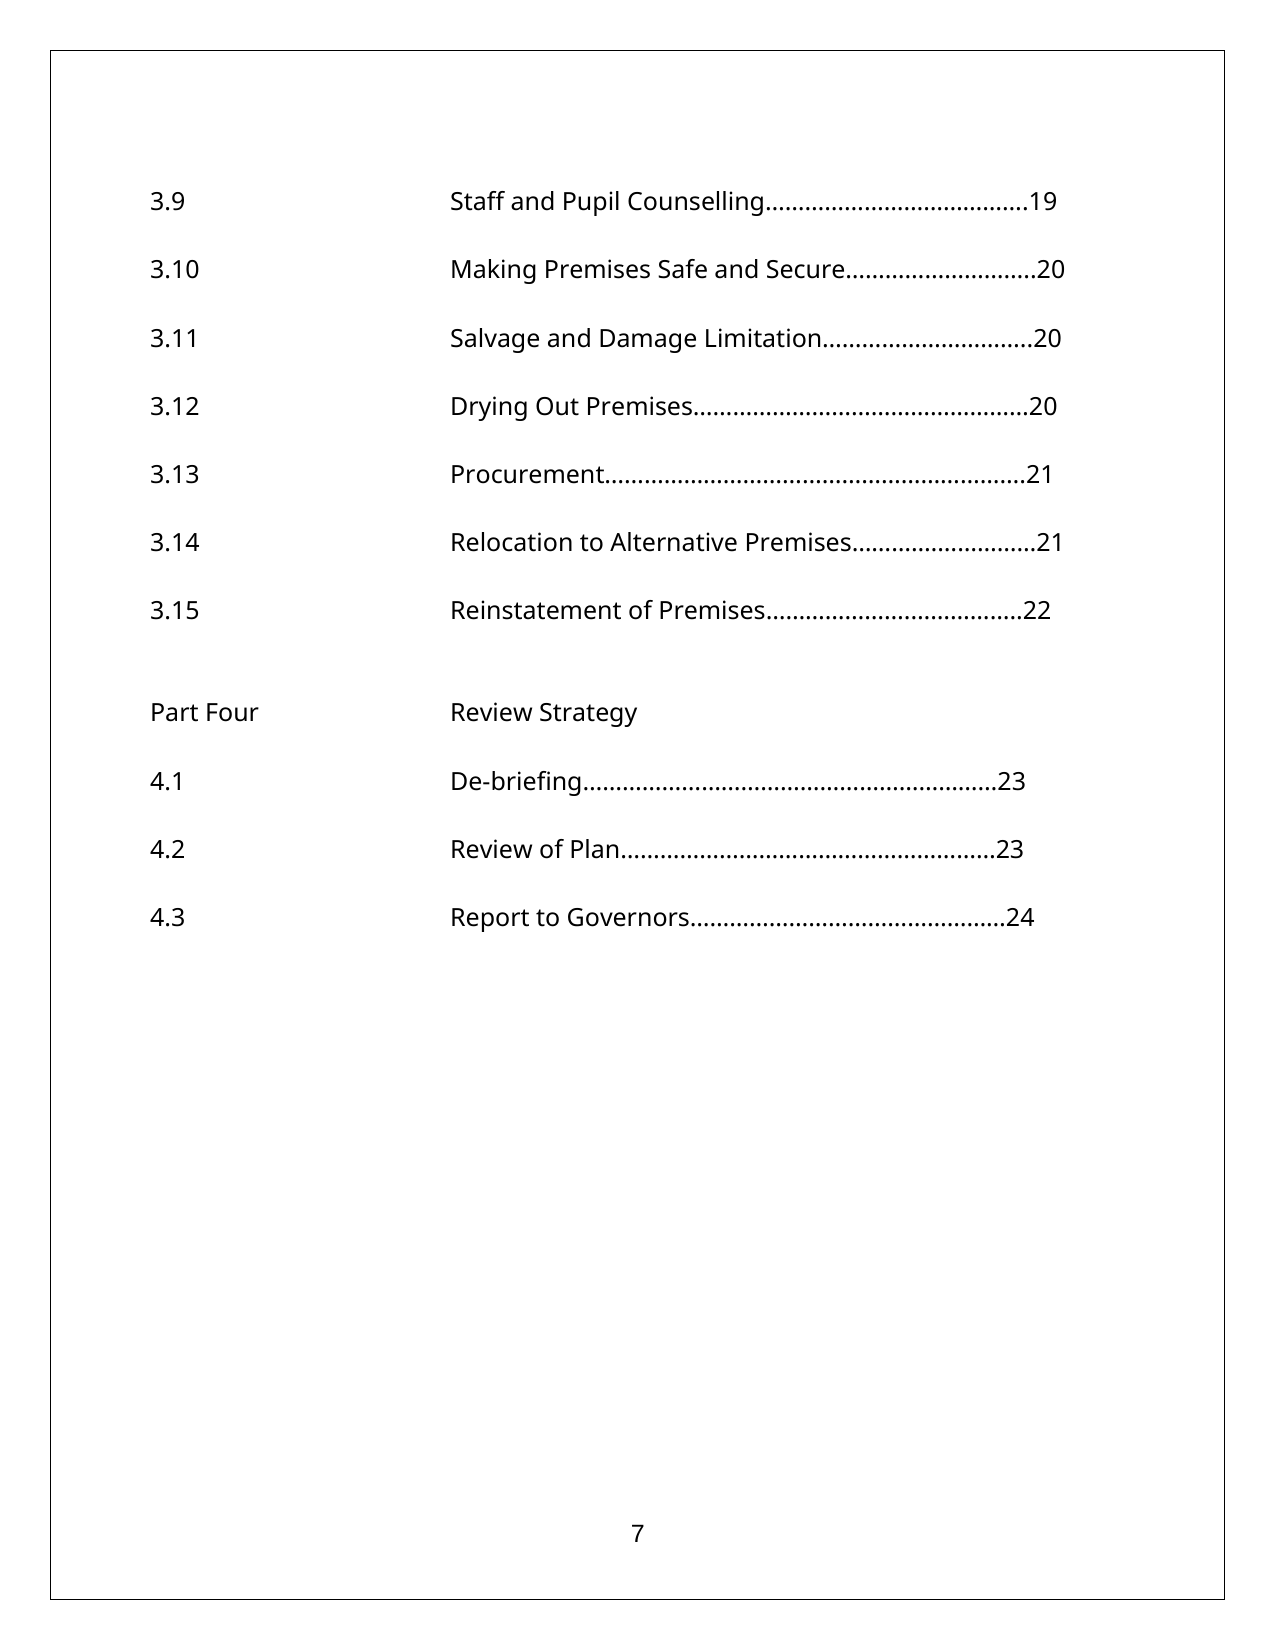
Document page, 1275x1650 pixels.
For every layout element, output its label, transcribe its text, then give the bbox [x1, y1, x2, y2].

text 3.10 Making Premises Safe and Secure………………………..20 [150, 252, 1125, 286]
text 3.14 Relocation to Alternative Premises……….………………21 [150, 525, 1125, 559]
text 3.9 Staff and Pupil Counselling………………………………….19 [150, 184, 1125, 218]
text 3.13 Procurement……………………………………………………….21 [150, 457, 1125, 491]
text Part Four Review Strategy [150, 695, 1125, 729]
text 3.12 Drying Out Premises……………………………………………20 [150, 388, 1125, 422]
text 4.3 Report to Governors…………………………………………24 [150, 899, 1125, 933]
text 4.2 Review of Plan…………………………………………………23 [150, 831, 1125, 865]
text 3.11 Salvage and Damage Limitation…………………………..20 [150, 320, 1125, 354]
text 4.1 De-briefing………………………………………………………23 [150, 763, 1125, 797]
text 3.15 Reinstatement of Premises………………….……………..22 [150, 593, 1125, 627]
